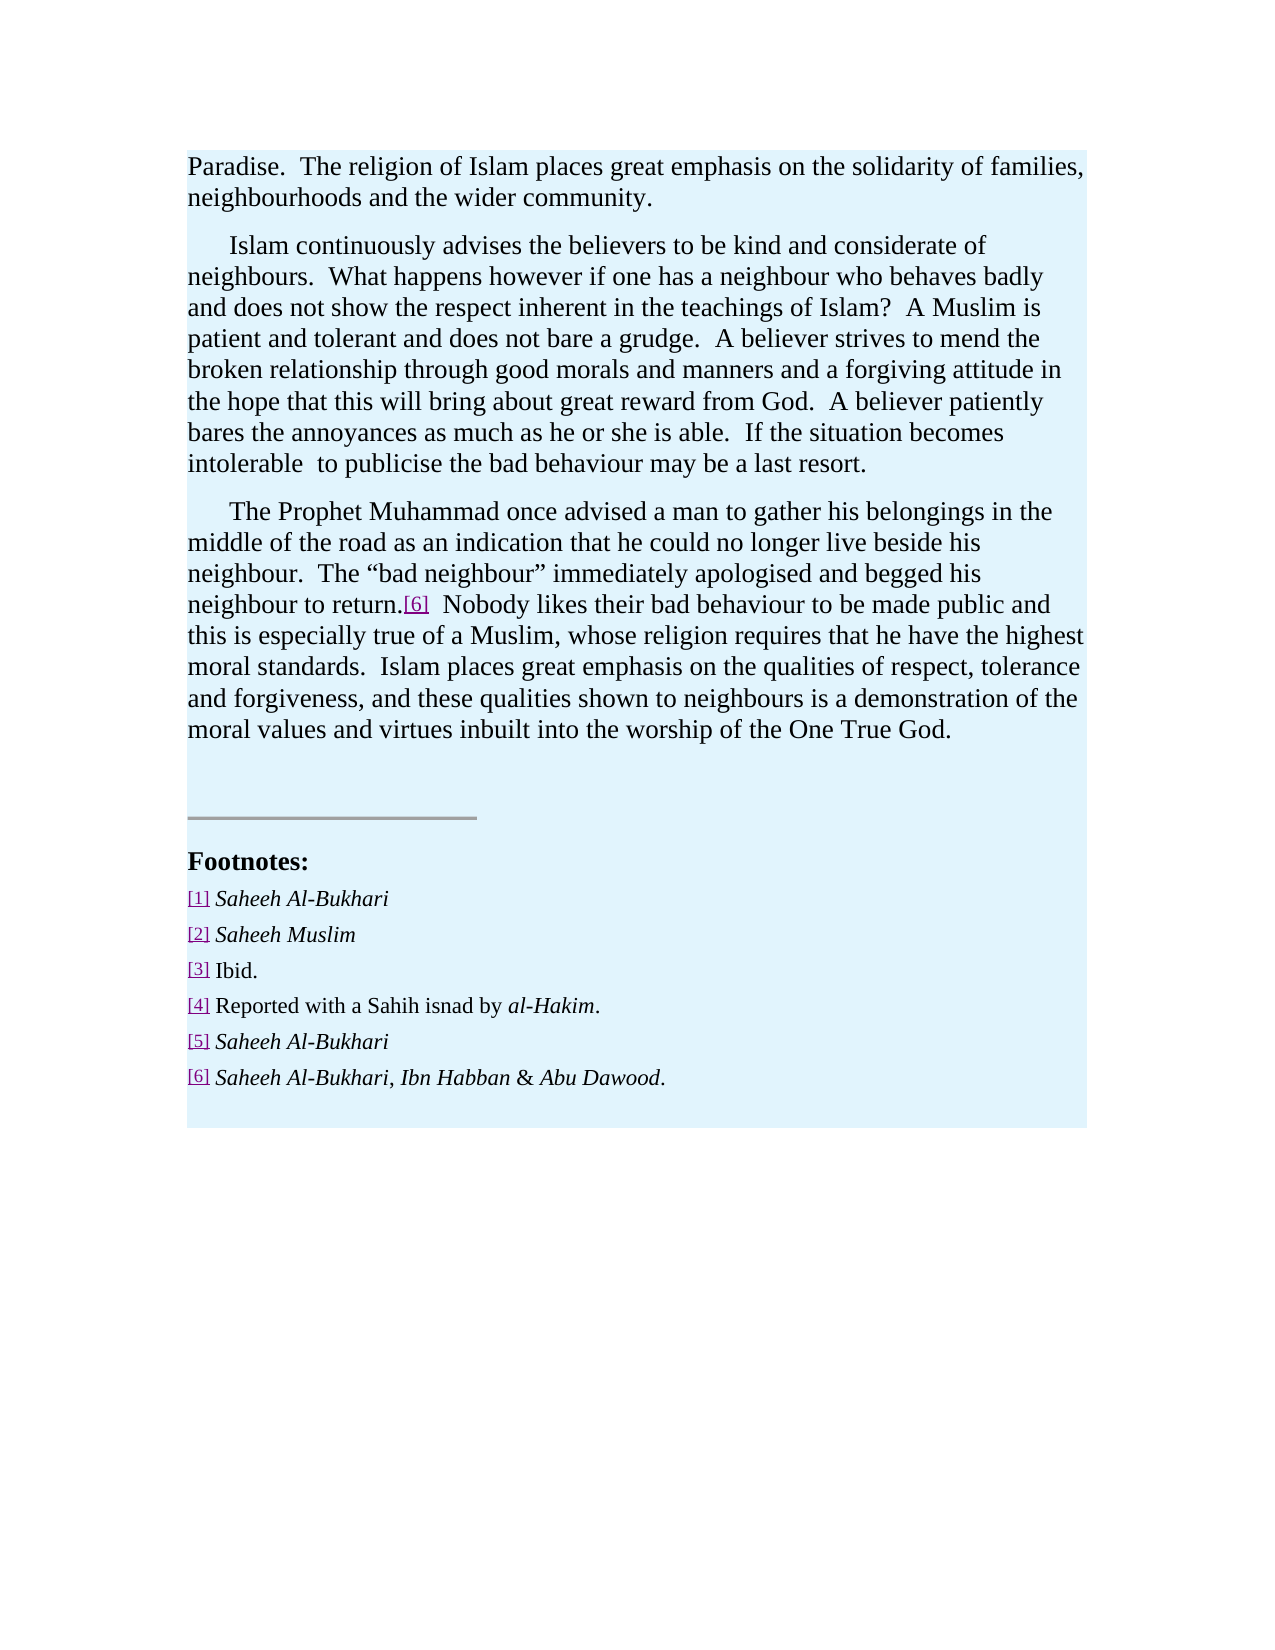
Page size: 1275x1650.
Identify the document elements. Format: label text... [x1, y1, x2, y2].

text Islam continuously advises the believers to be kind and considerate of neighbours. What happens however if one has a neighbour who behaves badly and does not show the respect inherent in the teachings of Islam? A Muslim is patient and tolerant and does not bare a grudge. A believer strives to mend the broken relationship through good morals and manners and a forgiving attitude in the hope that this will bring about great reward from God. A believer patiently bares the annoyances as much as he or she is able. If the situation becomes intolerable to publicise the bad behaviour may be a last resort. [187, 229, 1087, 478]
text [4] Reported with a Sahih isnad by al-Hakim. [187, 992, 1087, 1019]
text [6] Saheeh Al-Bukhari, Ibn Habban & Abu Dawood. [187, 1064, 1087, 1090]
text Footnotes: [187, 845, 1087, 876]
text [2] Saheeh Muslim [187, 921, 1087, 947]
text [5] Saheeh Al-Bukhari [187, 1028, 1087, 1054]
text [1] Saheeh Al-Bukhari [187, 885, 1087, 912]
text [187, 150, 1087, 212]
text The Prophet Muhammad once advised a man to gather his belongings in the middle of the road as an indication that he could no longer live beside his neighbour. The “bad neighbour” immediately apologised and begged his neighbour to return.[6] Nobody likes their bad behaviour to be made public and this is especially true of a Muslim, whose religion requires that he have the highest moral standards. Islam places great emphasis on the qualities of respect, tolerance and forgiveness, and these qualities shown to neighbours is a demonstration of the moral values and virtues inbuilt into the worship of the One True God. [187, 495, 1087, 744]
text [3] Ibid. [187, 957, 1087, 983]
